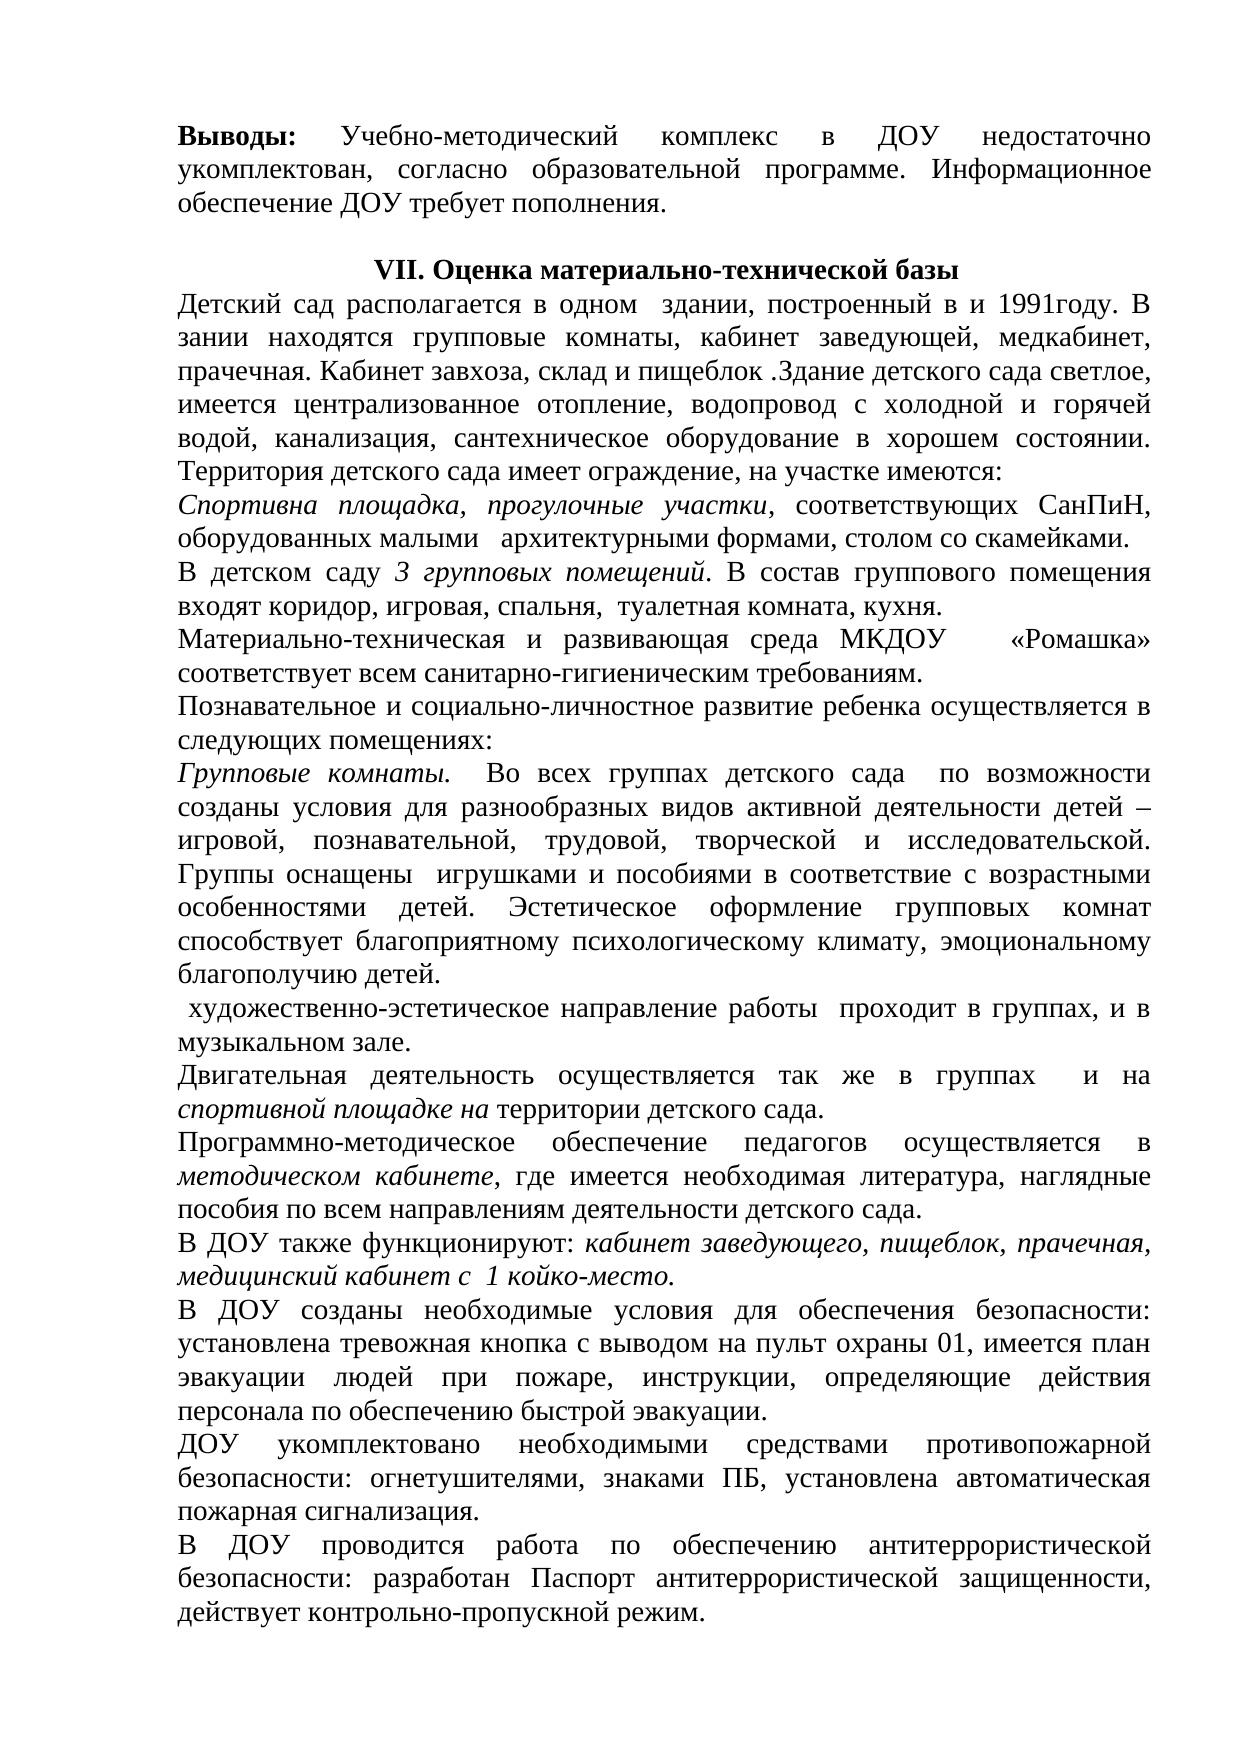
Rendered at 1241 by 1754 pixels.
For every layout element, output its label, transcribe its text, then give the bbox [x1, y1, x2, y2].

text В ДОУ созданы необходимые условия для обеспечения безопасности: установлена тревожная кнопка с выводом на пульт охраны 01, имеется план эвакуации людей при пожаре, инструкции, определяющие действия персонала по обеспечению быстрой эвакуации. [177, 1292, 1152, 1426]
text Материально-техническая и развивающая среда МКДОУ «Ромашка» соответствует всем санитарно-гигиеническим требованиям. [177, 621, 1152, 688]
text В ДОУ также функционируют: кабинет заведующего, пищеблок, прачечная, медицинский кабинет с 1 койко-место. [177, 1225, 1152, 1292]
text В детском саду 3 групповых помещений. В состав группового помещения входят коридор, игровая, спальня, туалетная комната, кухня. [177, 554, 1152, 621]
text Двигательная деятельность осуществляется так же в группах и на спортивной площадке на территории детского сада. [177, 1057, 1152, 1124]
text Выводы: Учебно-методический комплекс в ДОУ недостаточно укомплектован, согласно образовательной программе. Информационное обеспечение ДОУ требует пополнения. [177, 118, 1152, 219]
text VII. Оценка материально-технической базы [177, 252, 1156, 286]
text Детский сад располагается в одном здании, построенный в и 1991году. В зании находятся групповые комнаты, кабинет заведующей, медкабинет, прачечная. Кабинет завхоза, склад и пищеблок .Здание детского сада светлое, имеется централизованное отопление, водопровод с холодной и горячей водой, канализация, сантехническое оборудование в хорошем состоянии. Территория детского сада имеет ограждение, на участке имеются: [177, 286, 1152, 487]
text художественно-эстетическое направление работы проходит в группах, и в музыкальном зале. [177, 990, 1152, 1057]
text Спортивна площадка, прогулочные участки, соответствующих СанПиН, оборудованных малыми архитектурными формами, столом со скамейками. [177, 487, 1152, 554]
text В ДОУ проводится работа по обеспечению антитеррористической безопасности: разработан Паспорт антитеррористической защищенности, действует контрольно-пропускной режим. [177, 1527, 1152, 1627]
text ДОУ укомплектовано необходимыми средствами противопожарной безопасности: огнетушителями, знаками ПБ, установлена автоматическая пожарная сигнализация. [177, 1426, 1152, 1527]
text Познавательное и социально-личностное развитие ребенка осуществляется в следующих помещениях: [177, 688, 1152, 755]
text Программно-методическое обеспечение педагогов осуществляется в методическом кабинете, где имеется необходимая литература, наглядные пособия по всем направлениям деятельности детского сада. [177, 1124, 1152, 1225]
text Групповые комнаты. Во всех группах детского сада по возможности созданы условия для разнообразных видов активной деятельности детей – игровой, познавательной, трудовой, творческой и исследовательской. Группы оснащены игрушками и пособиями в соответствие с возрастными особенностями детей. Эстетическое оформление групповых комнат способствует благоприятному психологическому климату, эмоциональному благополучию детей. [177, 755, 1152, 990]
